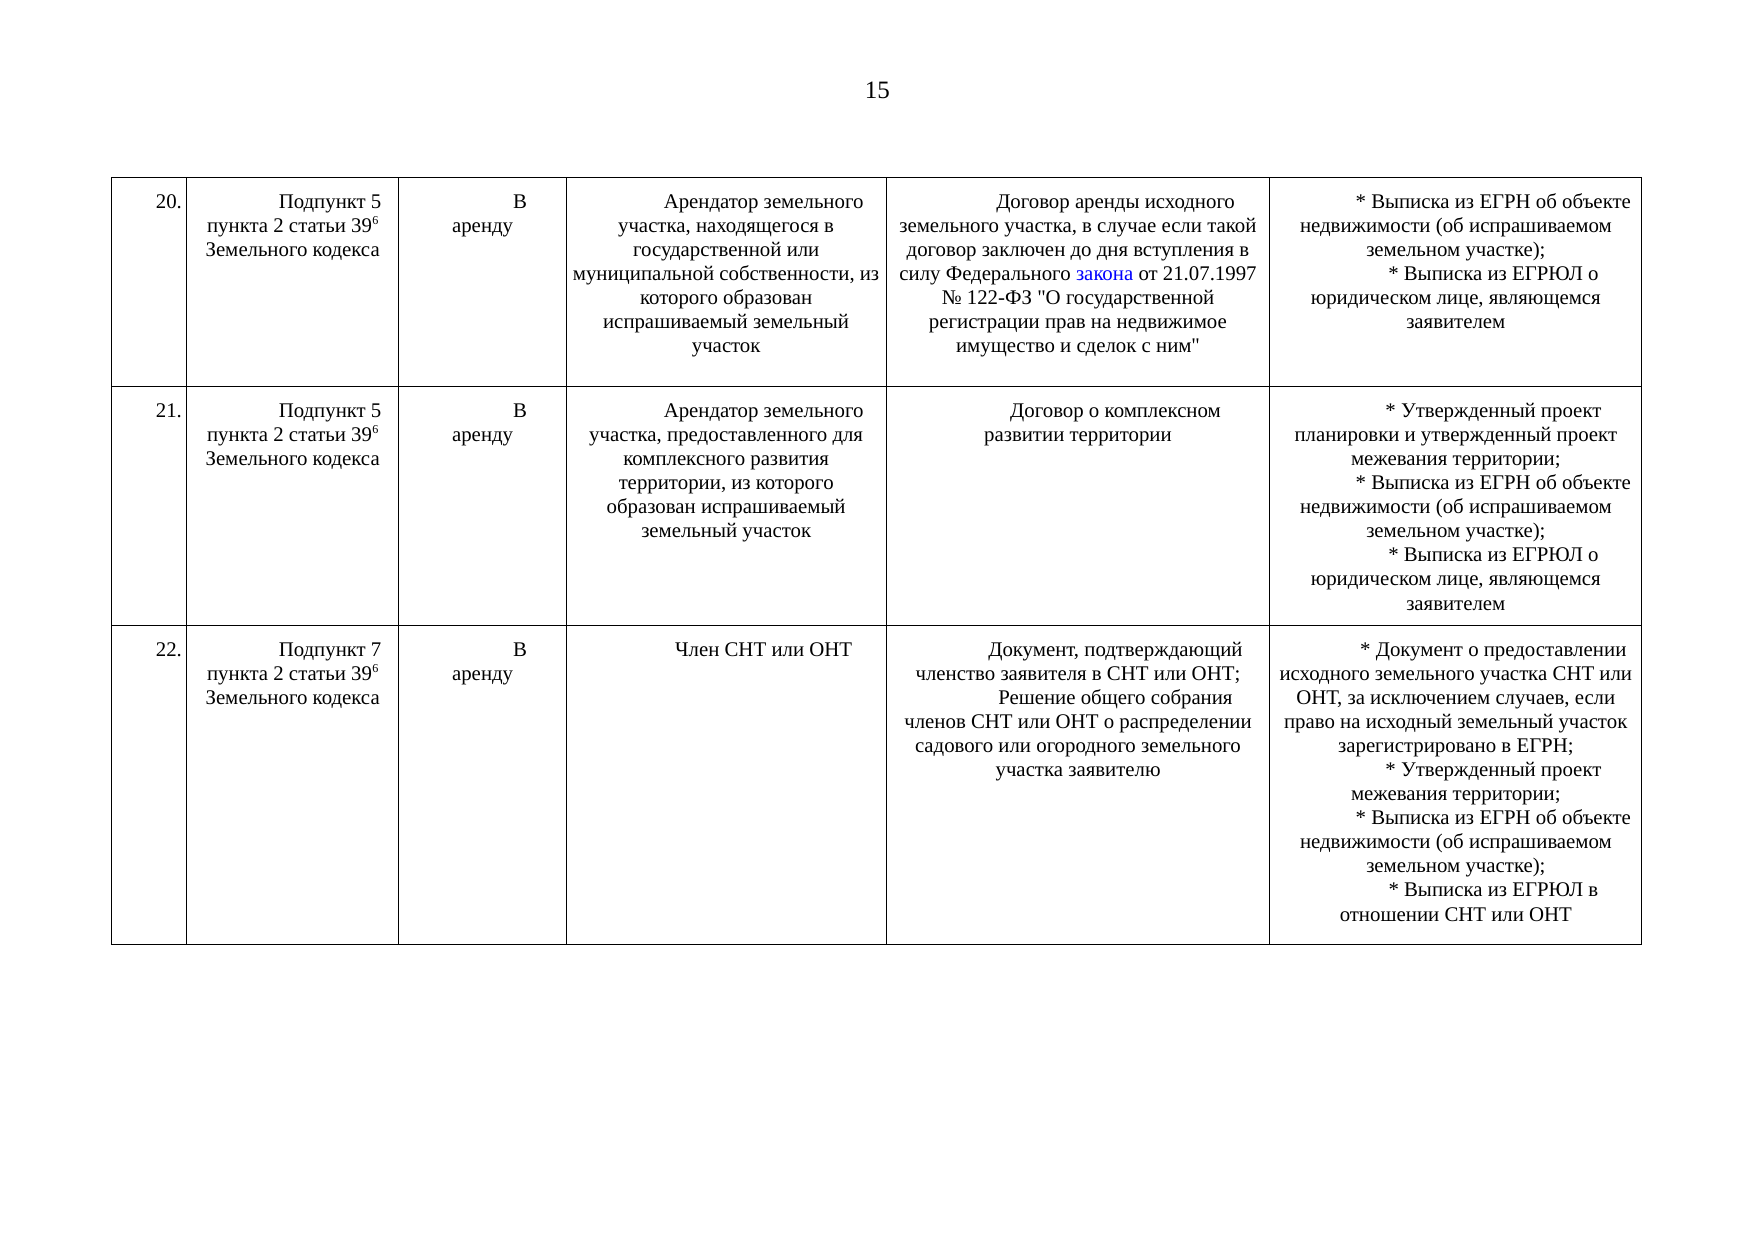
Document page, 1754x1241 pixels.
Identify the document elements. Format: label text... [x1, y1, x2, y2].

table_cell Подпункт 5 пункта 2 статьи 396 Земельного кодекса [187, 387, 398, 625]
table_cell Договор о комплексном развитии территории [887, 387, 1269, 625]
table_cell В аренду [399, 626, 566, 944]
table_cell В аренду [399, 178, 566, 386]
table_cell Арендатор земельного участка, находящегося в государственной или муниципальной собственности, из которого образован испрашиваемый земельный участок [567, 178, 886, 386]
table_cell [112, 626, 186, 944]
table_cell Член СНТ или ОНТ [567, 626, 886, 944]
table_cell * Утвержденный проект планировки и утвержденный проект межевания территории; * Выписка из ЕГРН об объекте недвижимости (об испрашиваемом земельном участке); * Выписка из ЕГРЮЛ о юридическом лице, являющемся заявителем [1270, 387, 1641, 625]
table_cell * Выписка из ЕГРН об объекте недвижимости (об испрашиваемом земельном участке); * Выписка из ЕГРЮЛ о юридическом лице, являющемся заявителем [1270, 178, 1641, 386]
table_cell В аренду [399, 387, 566, 625]
table_cell [112, 387, 186, 625]
table_cell Документ, подтверждающий членство заявителя в СНТ или ОНТ; Решение общего собрания членов СНТ или ОНТ о распределении садового или огородного земельного участка заявителю [887, 626, 1269, 944]
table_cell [1270, 626, 1641, 944]
table_cell [112, 178, 186, 386]
table_cell Договор аренды исходного земельного участка, в случае если такой договор заключен до дня вступления в силу Федерального закона от 21.07.1997 № 122-ФЗ "О государственной регистрации прав на недвижимое имущество и сделок с ним" [887, 178, 1269, 386]
table_cell Подпункт 7 пункта 2 статьи 396 Земельного кодекса [187, 626, 398, 944]
table_cell Подпункт 5 пункта 2 статьи 396 Земельного кодекса [187, 178, 398, 386]
table_cell Арендатор земельного участка, предоставленного для комплексного развития территории, из которого образован испрашиваемый земельный участок [567, 387, 886, 625]
